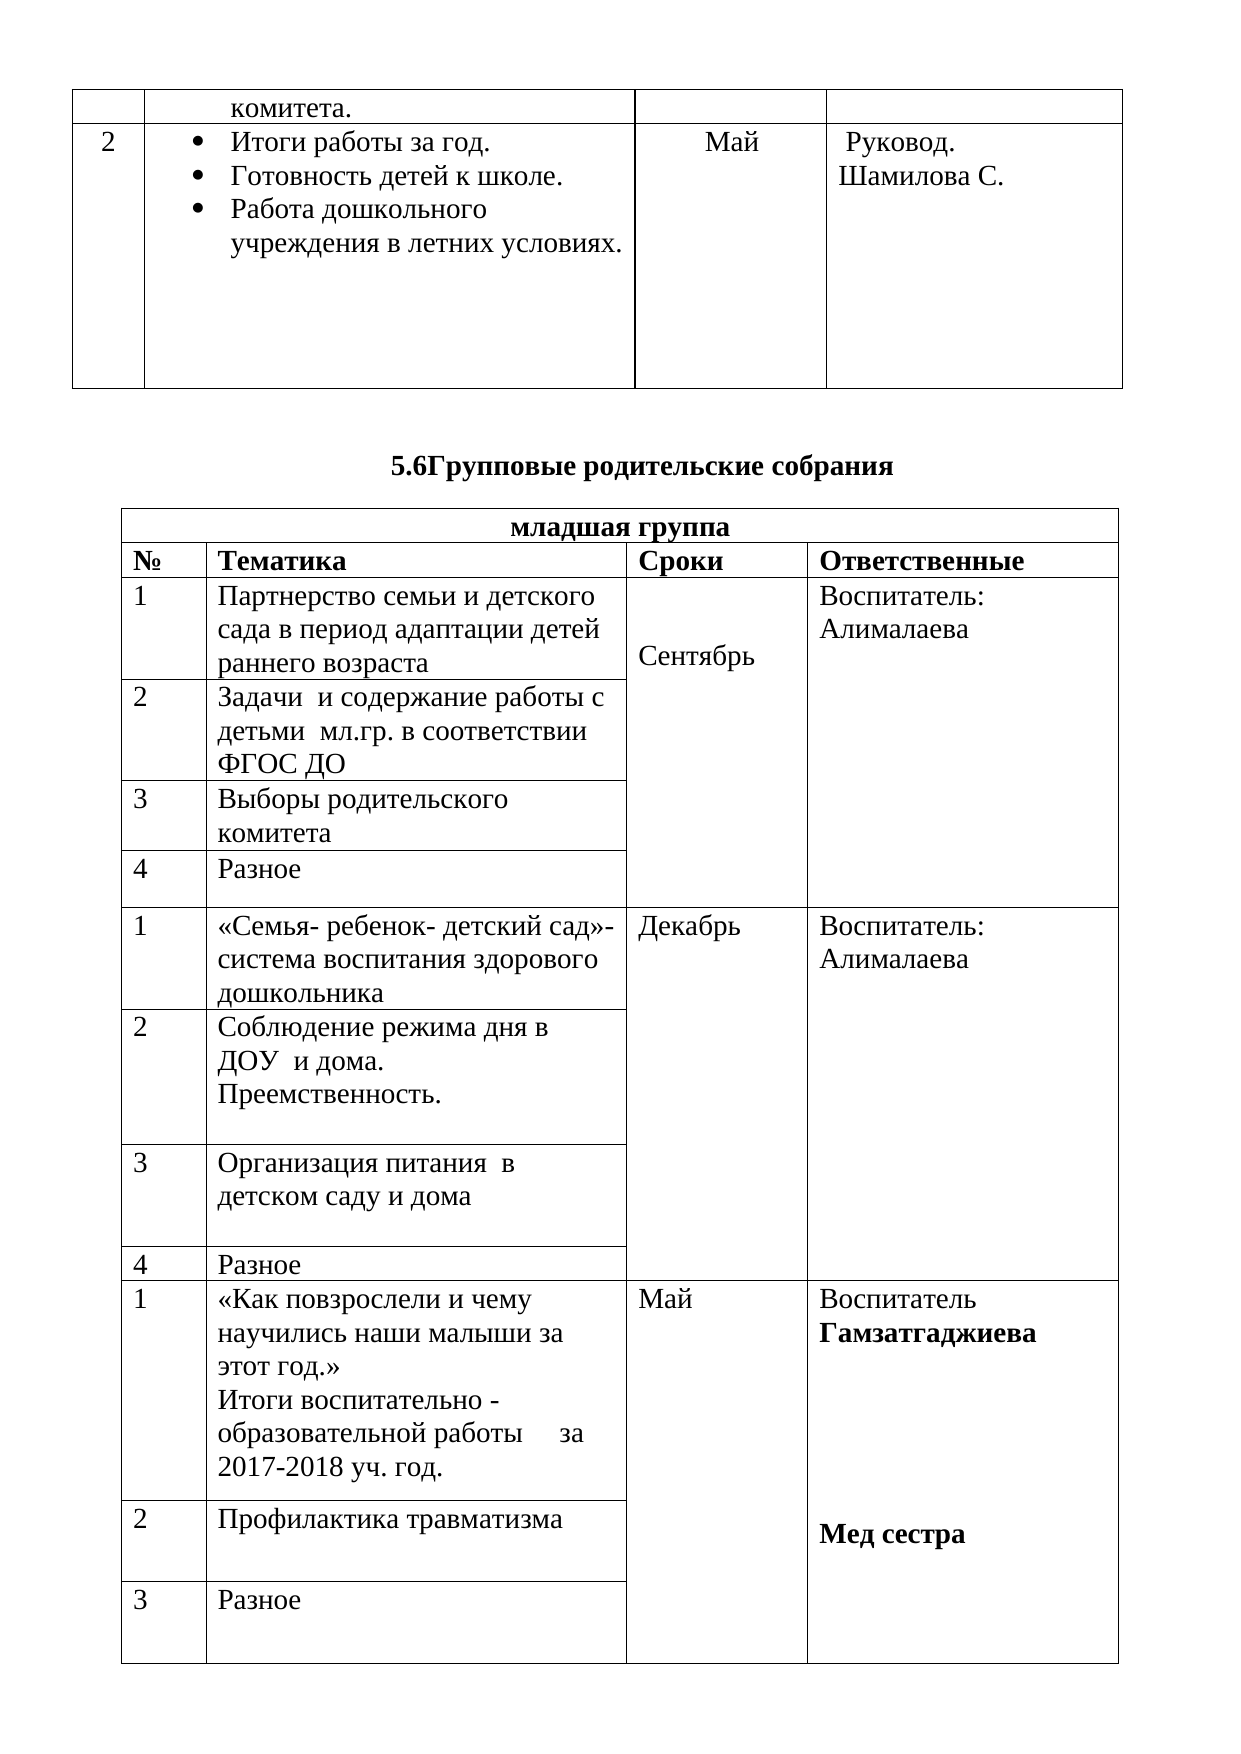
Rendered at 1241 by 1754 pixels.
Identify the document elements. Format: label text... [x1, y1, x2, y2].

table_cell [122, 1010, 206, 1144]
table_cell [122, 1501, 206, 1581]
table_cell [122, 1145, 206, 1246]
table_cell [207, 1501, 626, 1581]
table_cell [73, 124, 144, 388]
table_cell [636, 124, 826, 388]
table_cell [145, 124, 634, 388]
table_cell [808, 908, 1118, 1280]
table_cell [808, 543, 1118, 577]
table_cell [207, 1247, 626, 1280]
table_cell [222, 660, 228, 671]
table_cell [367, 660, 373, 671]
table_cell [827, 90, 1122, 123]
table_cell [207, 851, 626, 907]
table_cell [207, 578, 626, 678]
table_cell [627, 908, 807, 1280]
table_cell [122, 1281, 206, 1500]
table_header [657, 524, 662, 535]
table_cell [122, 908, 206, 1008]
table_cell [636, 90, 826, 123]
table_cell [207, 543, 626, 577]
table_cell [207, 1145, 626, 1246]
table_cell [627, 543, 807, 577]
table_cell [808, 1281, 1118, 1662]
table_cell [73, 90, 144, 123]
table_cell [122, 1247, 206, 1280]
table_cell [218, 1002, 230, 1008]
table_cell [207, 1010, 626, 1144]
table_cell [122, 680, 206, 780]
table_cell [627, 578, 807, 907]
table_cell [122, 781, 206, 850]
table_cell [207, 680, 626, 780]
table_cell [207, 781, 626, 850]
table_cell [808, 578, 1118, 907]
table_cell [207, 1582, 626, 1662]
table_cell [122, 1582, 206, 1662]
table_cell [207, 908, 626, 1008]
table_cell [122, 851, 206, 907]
text 5.6Групповые родительские собрания [133, 448, 1152, 482]
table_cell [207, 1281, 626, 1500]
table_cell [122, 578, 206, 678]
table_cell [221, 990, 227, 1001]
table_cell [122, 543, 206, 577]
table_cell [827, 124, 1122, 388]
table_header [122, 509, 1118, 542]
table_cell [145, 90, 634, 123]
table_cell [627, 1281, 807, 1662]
